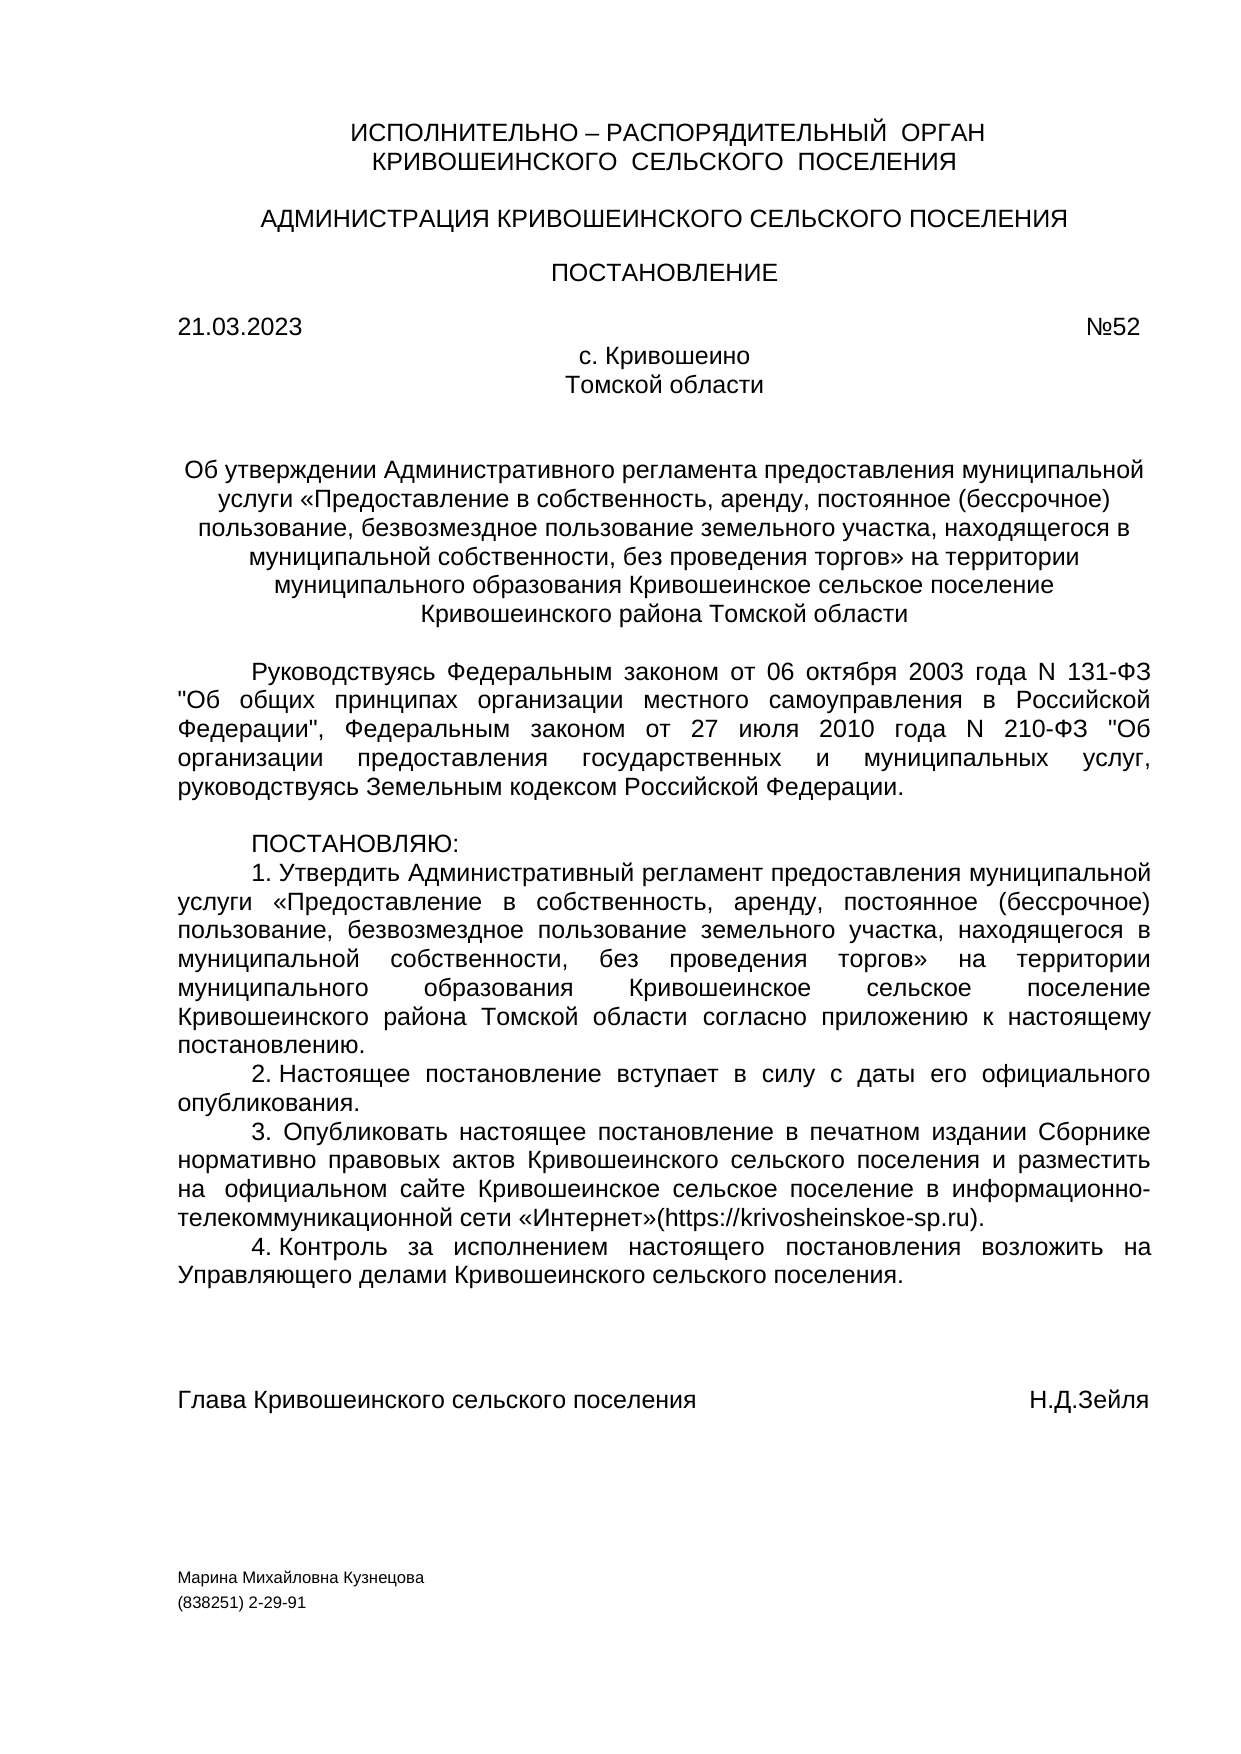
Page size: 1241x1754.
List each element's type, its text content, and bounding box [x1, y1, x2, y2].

text КРИВОШЕИНСКОГО СЕЛЬСКОГО ПОСЕЛЕНИЯ [177, 147, 1152, 176]
text (838251) 2-29-91 [177, 1589, 1152, 1614]
text с. Кривошеино [177, 341, 1152, 370]
text Об утверждении Административного регламента предоставления муниципальной услуги «Предоставление в собственность, аренду, постоянное (бессрочное) пользование, безвозмездное пользование земельного участка, находящегося в муниципальной собственности, без проведения торгов» на территории муниципального образования Кривошеинское сельское поселение Кривошеинского района Томской области [177, 455, 1152, 628]
text Марина Михайловна Кузнецова [177, 1564, 1152, 1589]
text 21.03.2023 №52 [177, 312, 1152, 341]
text Руководствуясь Федеральным законом от 06 октября 2003 года N 131-ФЗ "Об общих принципах организации местного самоуправления в Российской Федерации", Федеральным законом от 27 июля 2010 года N 210-ФЗ "Об организации предоставления государственных и муниципальных услуг, руководствуясь Земельным кодексом Российской Федерации. [177, 656, 1152, 800]
text 2. Настоящее постановление вступает в силу с даты его официального опубликования. [177, 1059, 1152, 1116]
text Глава Кривошеинского сельского поселения Н.Д.Зейля [177, 1389, 1152, 1414]
text 3. Опубликовать настоящее постановление в печатном издании Сборнике нормативно правовых актов Кривошеинского сельского поселения и разместить на официальном сайте Кривошеинское сельское поселение в информационно-телекоммуникационной сети «Интернет»(https://krivosheinskoe-sp.ru). [177, 1116, 1152, 1231]
text Томской области [177, 370, 1152, 398]
text ИСПОЛНИТЕЛЬНО – РАСПОРЯДИТЕЛЬНЫЙ ОРГАН [177, 118, 1152, 147]
text ПОСТАНОВЛЯЮ: [177, 829, 1152, 858]
text АДМИНИСТРАЦИЯ КРИВОШЕИНСКОГО СЕЛЬСКОГО ПОСЕЛЕНИЯ [177, 204, 1152, 233]
text ПОСТАНОВЛЕНИЕ [177, 258, 1152, 287]
text 4. Контроль за исполнением настоящего постановления возложить на Управляющего делами Кривошеинского сельского поселения. [177, 1231, 1152, 1289]
text 1. Утвердить Административный регламент предоставления муниципальной услуги «Предоставление в собственность, аренду, постоянное (бессрочное) пользование, безвозмездное пользование земельного участка, находящегося в муниципальной собственности, без проведения торгов» на территории муниципального образования Кривошеинское сельское поселение Кривошеинского района Томской области согласно приложению к настоящему постановлению. [177, 858, 1152, 1059]
